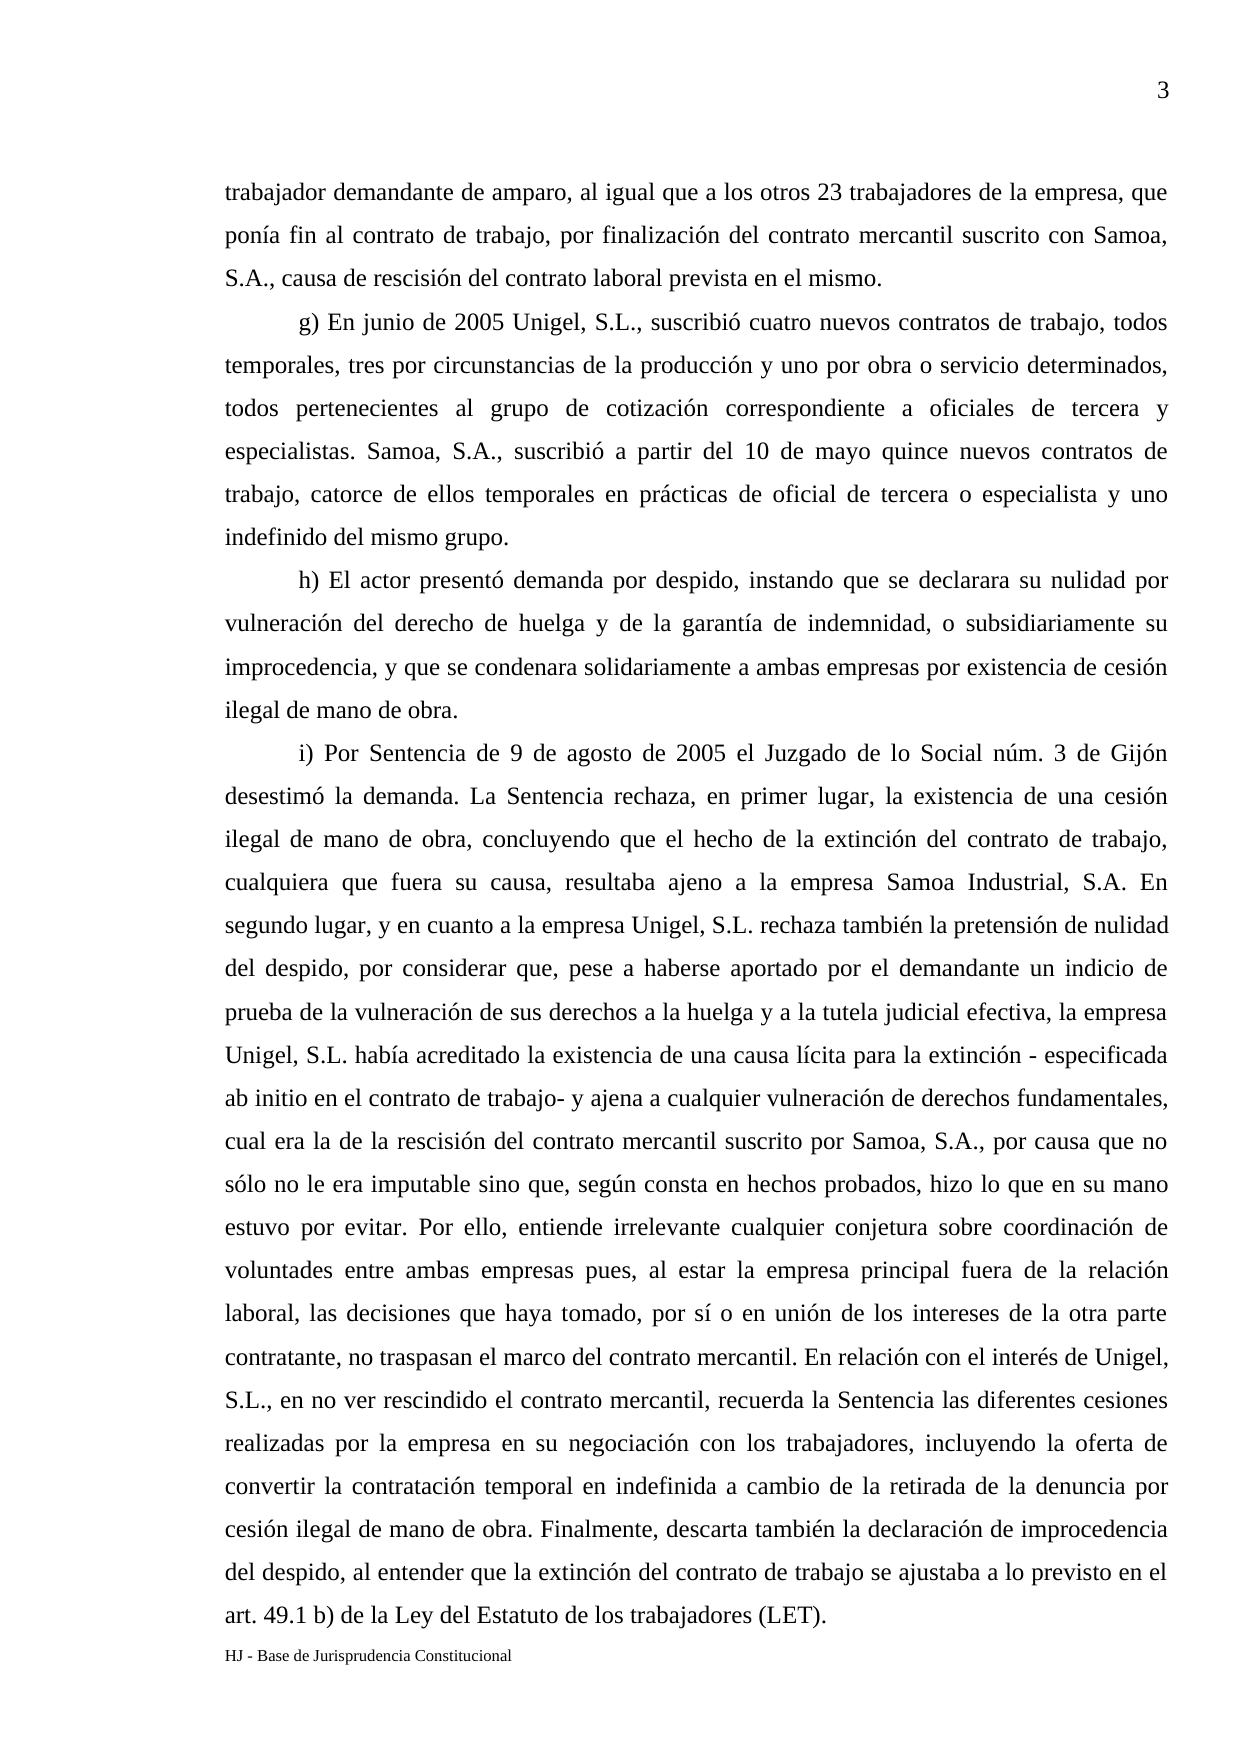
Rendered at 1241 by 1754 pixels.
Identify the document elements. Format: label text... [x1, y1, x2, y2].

text g) En junio de 2005 Unigel, S.L., suscribió cuatro nuevos contratos de trabajo, todos temporales, tres por circunstancias de la producción y uno por obra o servicio determinados, todos pertenecientes al grupo de cotización correspondiente a oficiales de tercera y especialistas. Samoa, S.A., suscribió a partir del 10 de mayo quince nuevos contratos de trabajo, catorce de ellos temporales en prácticas de oficial de tercera o especialista y uno indefinido del mismo grupo. [224, 307, 1169, 551]
text h) El actor presentó demanda por despido, instando que se declarara su nulidad por vulneración del derecho de huelga y de la garantía de indemnidad, o subsidiariamente su improcedencia, y que se condenara solidariamente a ambas empresas por existencia de cesión ilegal de mano de obra. [224, 565, 1169, 723]
text i) Por Sentencia de 9 de agosto de 2005 el Juzgado de lo Social núm. 3 de Gijón desestimó la demanda. La Sentencia rechaza, en primer lugar, la existencia de una cesión ilegal de mano de obra, concluyendo que el hecho de la extinción del contrato de trabajo, cualquiera que fuera su causa, resultaba ajeno a la empresa Samoa Industrial, S.A. En segundo lugar, y en cuanto a la empresa Unigel, S.L. rechaza también la pretensión de nulidad del despido, por considerar que, pese a haberse aportado por el demandante un indicio de prueba de la vulneración de sus derechos a la huelga y a la tutela judicial efectiva, la empresa Unigel, S.L. había acreditado la existencia de una causa lícita para la extinción - especificada ab initio en el contrato de trabajo- y ajena a cualquier vulneración de derechos fundamentales, cual era la de la rescisión del contrato mercantil suscrito por Samoa, S.A., por causa que no sólo no le era imputable sino que, según consta en hechos probados, hizo lo que en su mano estuvo por evitar. Por ello, entiende irrelevante cualquier conjetura sobre coordinación de voluntades entre ambas empresas pues, al estar la empresa principal fuera de la relación laboral, las decisiones que haya tomado, por sí o en unión de los intereses de la otra parte contratante, no traspasan el marco del contrato mercantil. En relación con el interés de Unigel, S.L., en no ver rescindido el contrato mercantil, recuerda la Sentencia las diferentes cesiones realizadas por la empresa en su negociación con los trabajadores, incluyendo la oferta de convertir la contratación temporal en indefinida a cambio de la retirada de la denuncia por cesión ilegal de mano de obra. Finalmente, descarta también la declaración de improcedencia del despido, al entender que la extinción del contrato de trabajo se ajustaba a lo previsto en el art. 49.1 b) de la Ley del Estatuto de los trabajadores (LET). [224, 738, 1169, 1629]
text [224, 177, 1169, 292]
